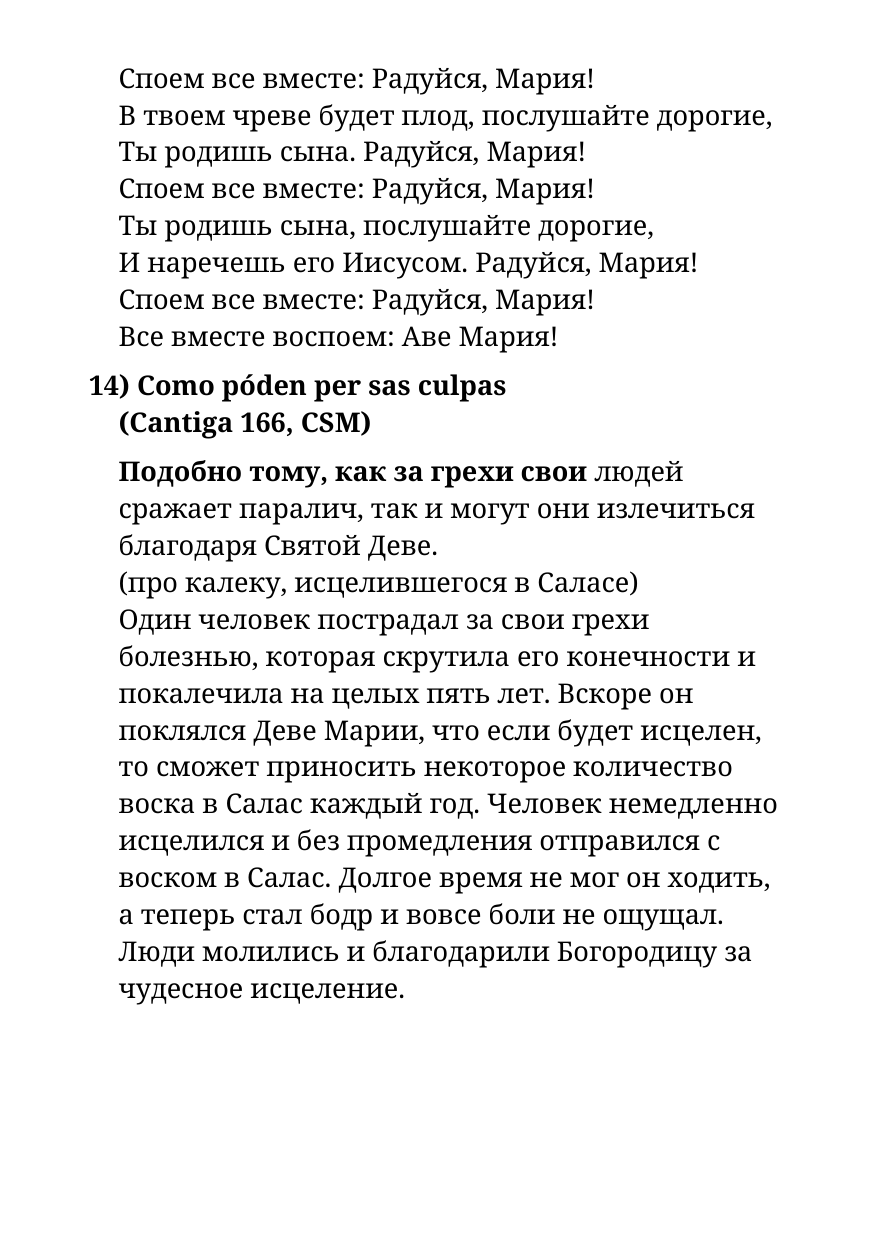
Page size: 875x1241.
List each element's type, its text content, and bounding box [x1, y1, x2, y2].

text Один человек пострадал за свои грехи болезнью, которая скрутила его конечности и покалечила на целых пять лет. Вскоре он поклялся Деве Марии, что если будет исцелен, то сможет приносить некоторое количество воска в Салас каждый год. Человек немедленно исцелился и без промедления отправился с воском в Салас. Долгое время не мог он ходить, а теперь стал бодр и вовсе боли не ощущал. Люди молились и благодарили Богородицу за чудесное исцеление. [118, 600, 785, 1006]
text Споем все вместе: Радуйся, Мария! [118, 59, 785, 96]
text 14) Como póden per sas culpas [89, 367, 785, 403]
text И наречешь его Иисусом. Радуйся, Мария! [118, 243, 785, 280]
text В твоем чреве будет плод, послушайте дорогие, [118, 96, 785, 133]
text (Cantiga 166, CSM) [118, 403, 785, 440]
text Ты родишь сына, послушайте дорогие, [118, 207, 785, 243]
text Споем все вместе: Радуйся, Мария! [118, 280, 785, 317]
text (про калеку, исцелившегося в Саласе) [118, 563, 785, 600]
text Споем все вместе: Радуйся, Мария! [118, 170, 785, 207]
text Ты родишь сына. Радуйся, Мария! [118, 133, 785, 170]
text Подобно тому, как за грехи свои людей сражает паралич, так и могут они излечиться благодаря Святой Деве. [118, 453, 785, 563]
text Все вместе воспоем: Аве Мария! [118, 317, 785, 354]
